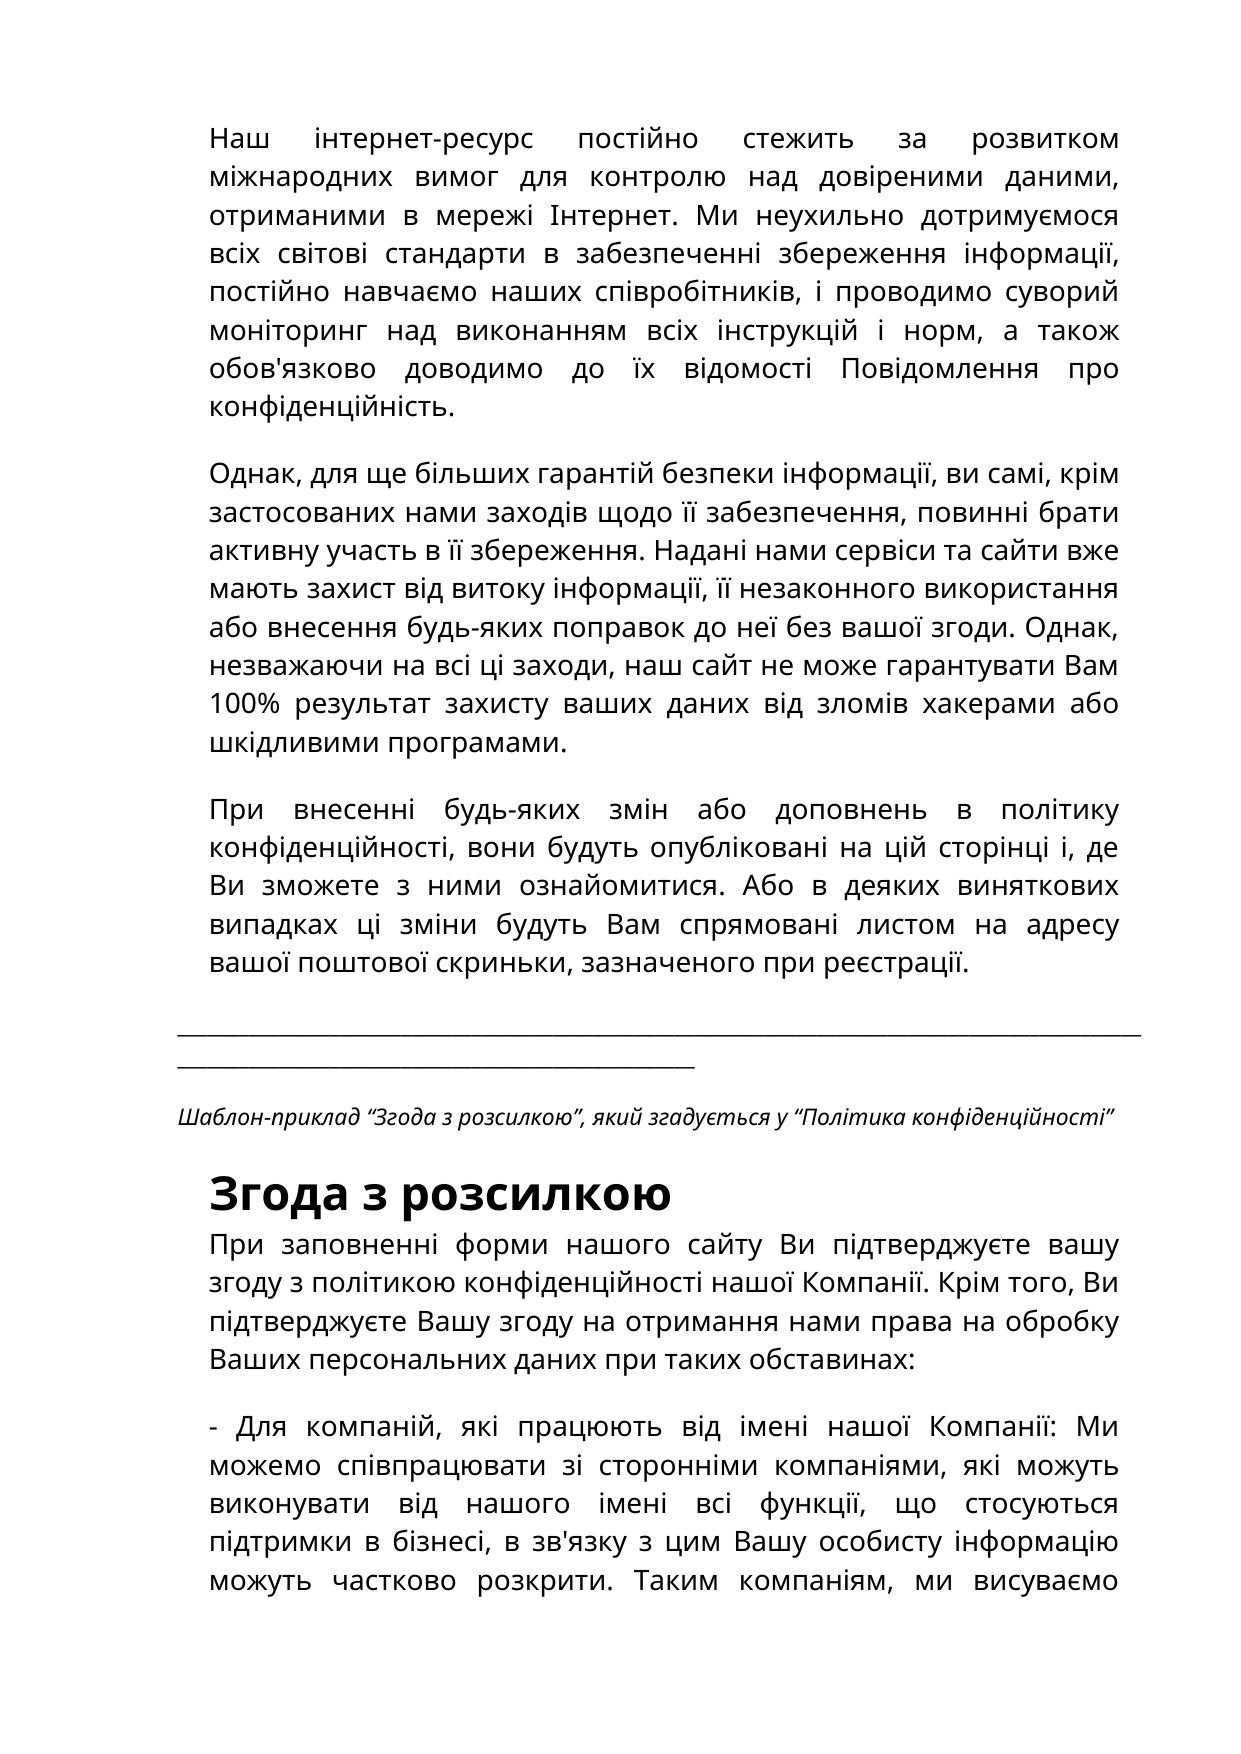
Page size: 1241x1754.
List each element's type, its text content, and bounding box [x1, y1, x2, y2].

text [208, 118, 1120, 425]
text При заповненні форми нашого сайту Ви підтверджуєте вашу згоду з політикою конфіденційності нашої Компанії. Крім того, Ви підтверджуєте Вашу згоду на отримання нами права на обробку Ваших персональних даних при таких обставинах: [208, 1224, 1120, 1378]
text При внесенні будь-яких змін або доповнень в політику конфіденційності, вони будуть опубліковані на цій сторінці і, де Ви зможете з ними ознайомитися. Або в деяких виняткових випадках ці зміни будуть Вам спрямовані листом на адресу вашої поштової скриньки, зазначеного при реєстрації. [208, 789, 1120, 981]
text Однак, для ще більших гарантій безпеки інформації, ви самі, крім застосованих нами заходів щодо її забезпечення, повинні брати активну участь в її збереження. Надані нами сервіси та сайти вже мають захист від витоку інформації, її незаконного використання або внесення будь-яких поправок до неї без вашої згоди. Однак, незважаючи на всі ці заходи, наш сайт не може гарантувати Вам 100% результат захисту ваших даних від зломів хакерами або шкідливими програмами. [208, 453, 1120, 760]
text Шаблон-приклад “Згода з розсилкою”, який згадується у “Політика конфіденційності” [177, 1101, 1152, 1132]
text Згода з розсилкою [208, 1161, 1120, 1224]
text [208, 1407, 1120, 1598]
text __________________________________________________________________________________________________________________________________________________ [177, 1009, 1152, 1072]
